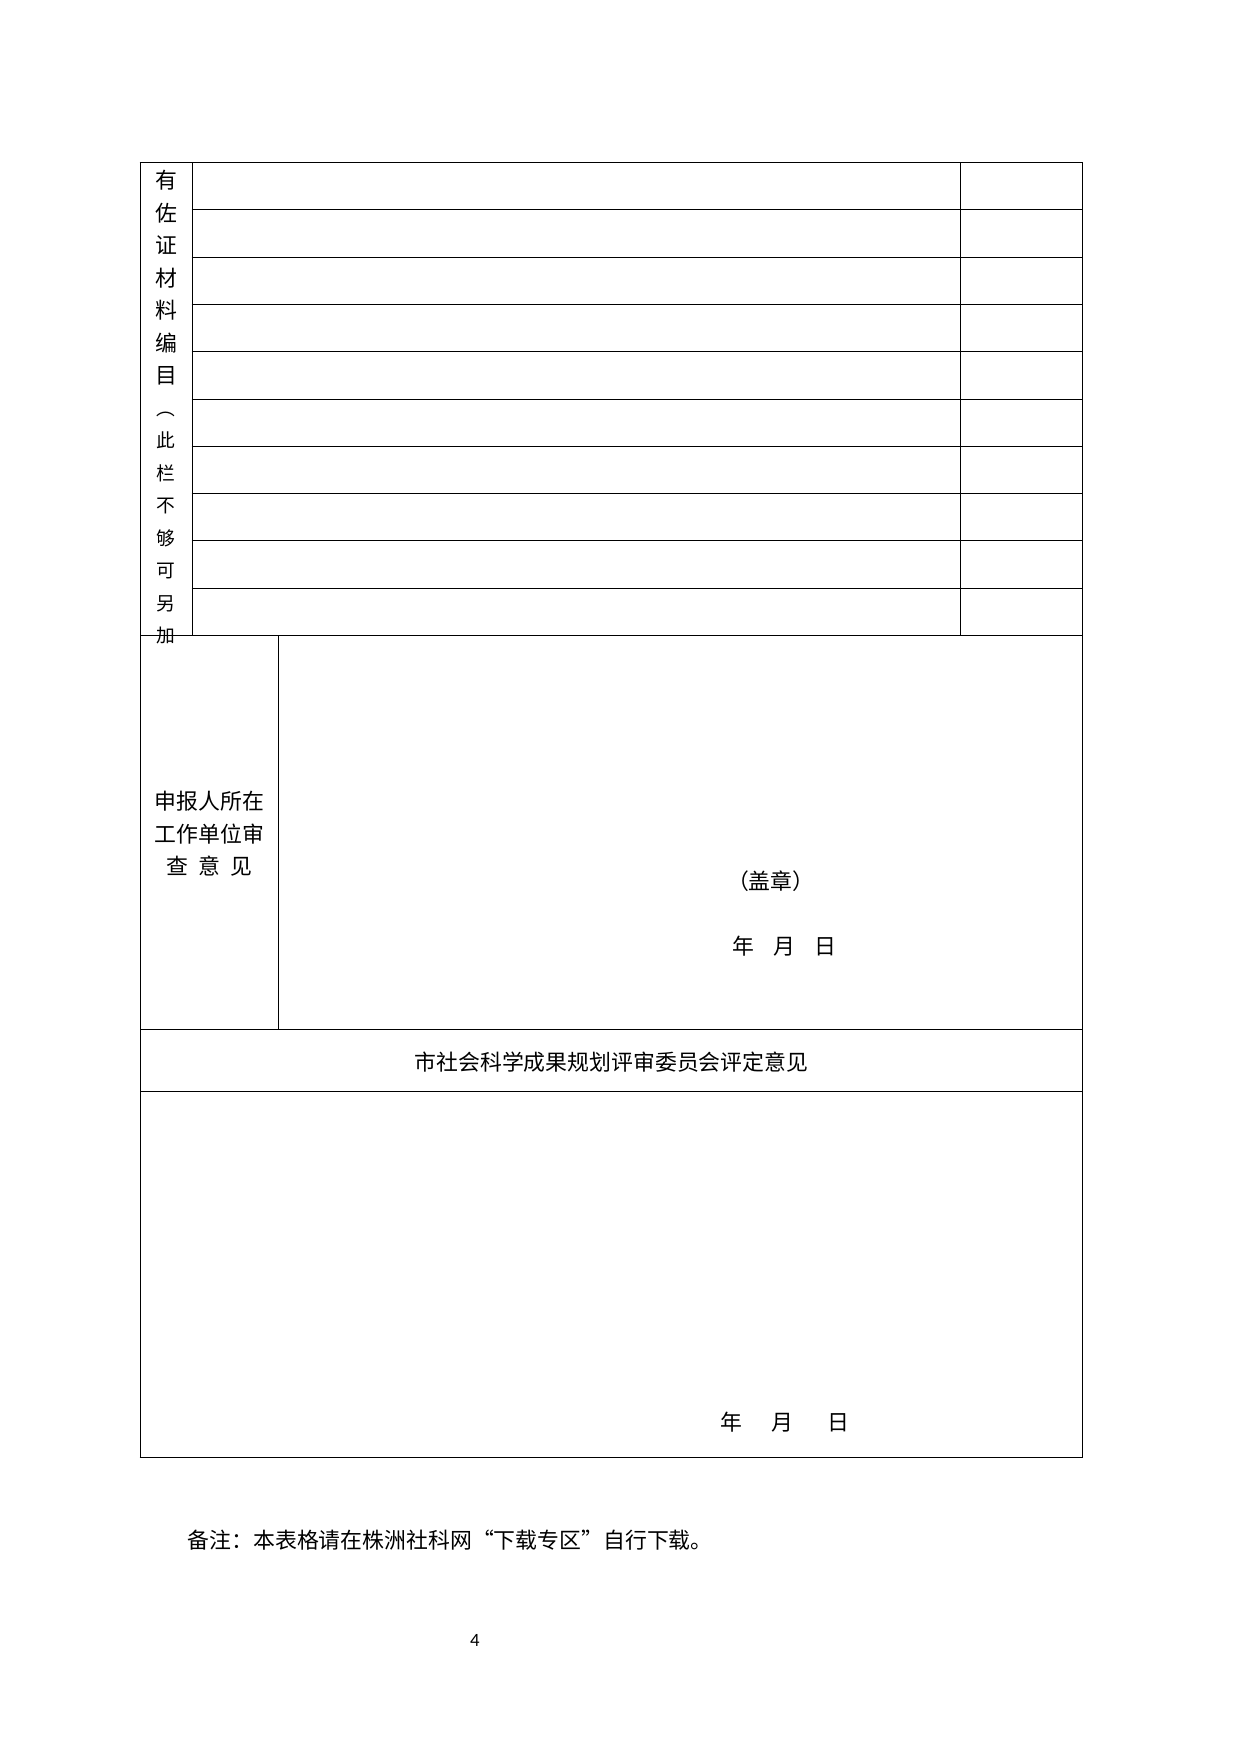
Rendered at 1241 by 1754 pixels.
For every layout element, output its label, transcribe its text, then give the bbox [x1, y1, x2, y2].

table_cell [193, 305, 960, 351]
table_cell [193, 210, 960, 257]
table_cell [961, 258, 1082, 304]
table_cell [193, 163, 960, 209]
table_cell [193, 541, 960, 588]
table_cell [961, 352, 1082, 398]
table_cell [193, 400, 960, 446]
table_cell [961, 447, 1082, 493]
table_cell 市社会科学成果规划评审委员会评定意见 [141, 1030, 1082, 1091]
table_cell [961, 541, 1082, 588]
list 备注：本表格请在株洲社科网“下载专区”自行下载。 [187, 1523, 1053, 1556]
table_cell [193, 494, 960, 540]
table_cell [961, 210, 1082, 257]
table_cell [961, 589, 1082, 635]
table_cell [961, 400, 1082, 446]
table_cell （盖章） 年 月 日 [279, 636, 1082, 1029]
table_cell [961, 494, 1082, 540]
table_cell [961, 163, 1082, 209]
table_cell [961, 305, 1082, 351]
table_cell [193, 447, 960, 493]
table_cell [141, 163, 192, 635]
table_cell 年 月 日 [141, 1092, 1082, 1457]
table_cell [193, 352, 960, 398]
table_cell [193, 258, 960, 304]
table_cell [193, 589, 960, 635]
table_cell 申报人所在 工作单位审 查 意 见 [141, 636, 278, 1029]
